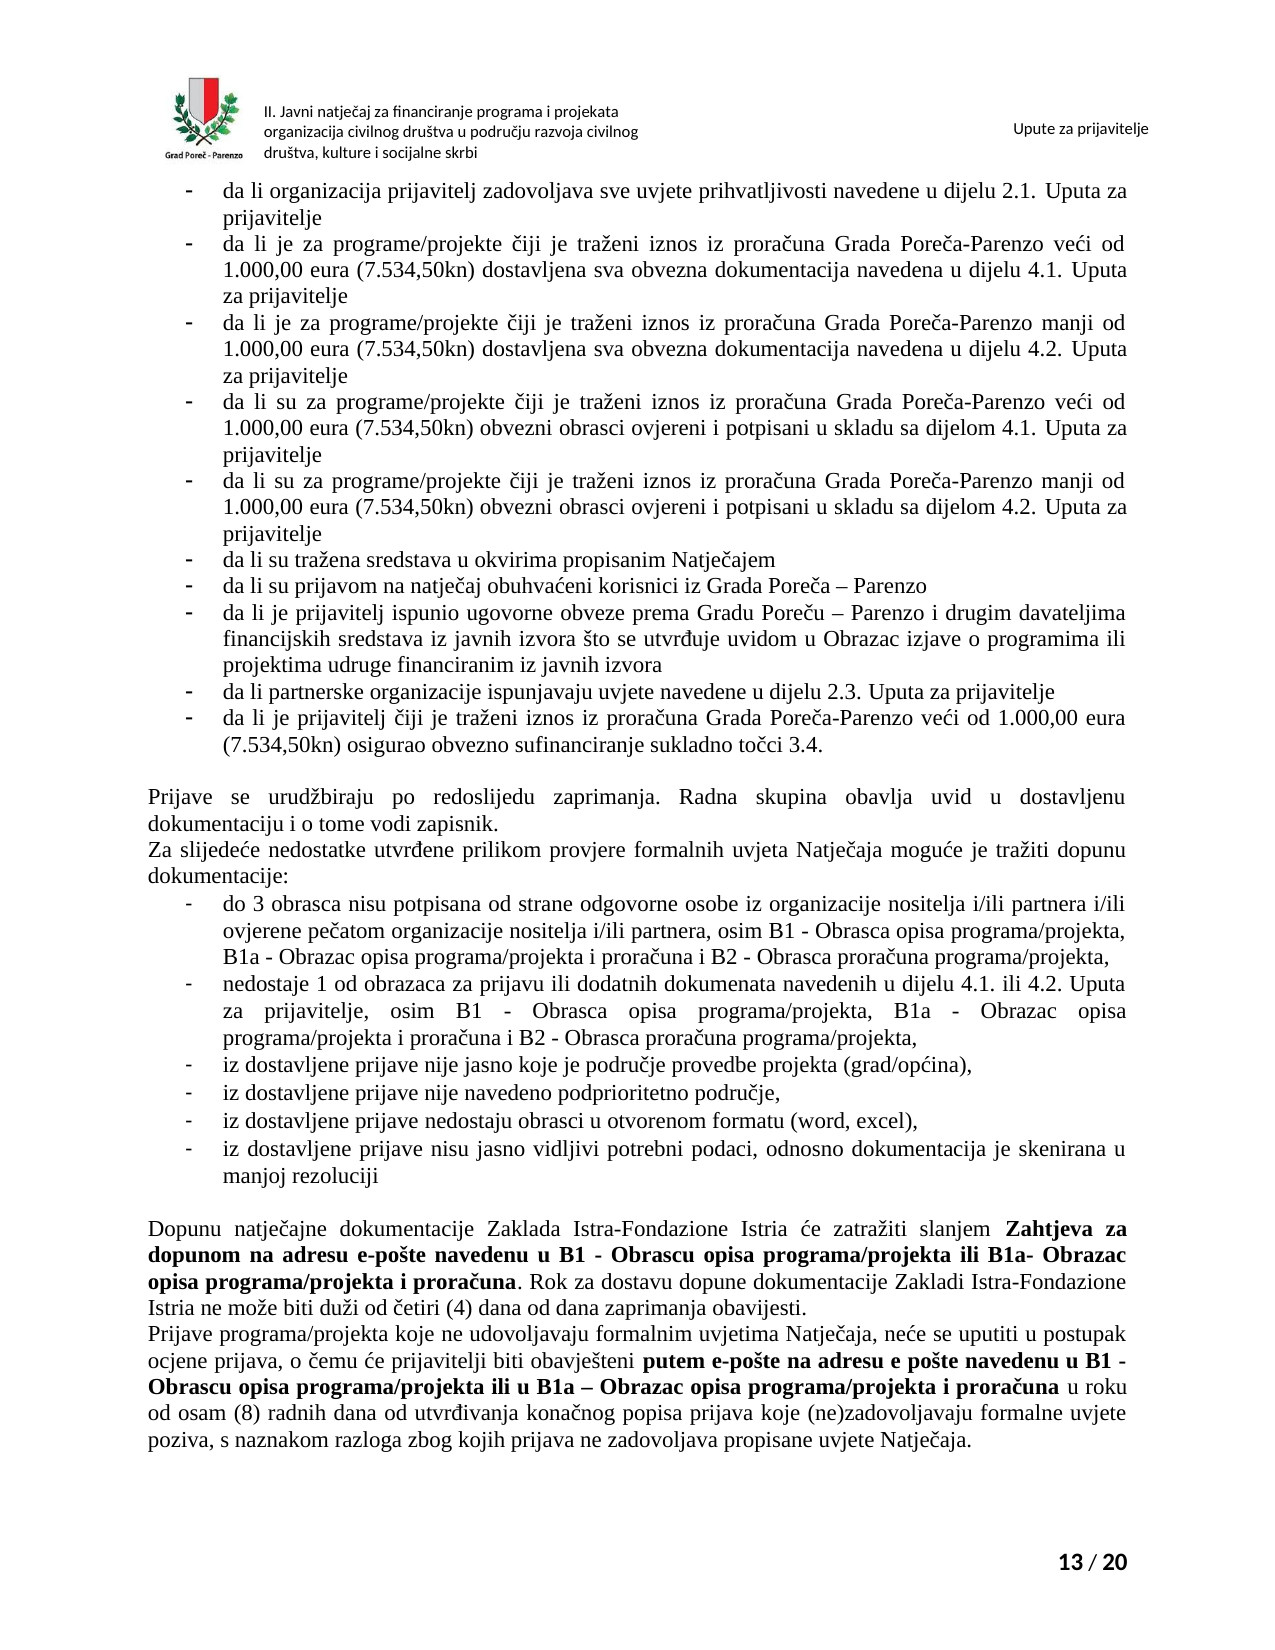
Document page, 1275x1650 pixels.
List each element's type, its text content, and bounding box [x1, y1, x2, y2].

list da li je za programe/projekte čiji je traženi iznos iz proračuna Grada Poreča-Parenzo manji od 1.000,00 eura (7.534,50kn) dostavljena sva obvezna dokumentacija navedena u dijelu 4.2. Uputa za prijavitelje [185, 309, 1127, 388]
list da li je prijavitelj čiji je traženi iznos iz proračuna Grada Poreča-Parenzo veći od 1.000,00 eura (7.534,50kn) osigurao obvezno sufinanciranje sukladno točci 3.4. [185, 704, 1127, 757]
text Dopunu natječajne dokumentacije Zaklada Istra-Fondazione Istria će zatražiti slanjem Zahtjeva za dopunom na adresu e-pošte navedenu u B1 - Obrascu opisa programa/projekta ili B1a- Obrazac opisa programa/projekta i proračuna. Rok za dostavu dopune dokumentacije Zakladi Istra-Fondazione Istria ne može biti duži od četiri (4) dana od dana zaprimanja obavijesti. [148, 1215, 1127, 1320]
text Za slijedeće nedostatke utvrđene prilikom provjere formalnih uvjeta Natječaja moguće je tražiti dopunu dokumentacije: [148, 836, 1127, 889]
text Prijave programa/projekta koje ne udovoljavaju formalnim uvjetima Natječaja, neće se uputiti u postupak ocjene prijava, o čemu će prijavitelji biti obavješteni putem e-pošte na adresu e pošte navedenu u B1 - Obrascu opisa programa/projekta ili u B1a – Obrazac opisa programa/projekta i proračuna u roku od osam (8) radnih dana od utvrđivanja konačnog popisa prijava koje (ne)zadovoljavaju formalne uvjete poziva, s naznakom razloga zbog kojih prijava ne zadovoljava propisane uvjete Natječaja. [148, 1320, 1127, 1452]
picture [161, 70, 249, 166]
text Prijave se urudžbiraju po redoslijedu zaprimanja. Radna skupina obavlja uvid u dostavljenu dokumentaciju i o tome vodi zapisnik. [148, 783, 1127, 836]
list iz dostavljene prijave nije navedeno podprioritetno područje, [185, 1078, 1127, 1106]
list da li su prijavom na natječaj obuhvaćeni korisnici iz Grada Poreča – Parenzo [185, 572, 1127, 599]
list da li je za programe/projekte čiji je traženi iznos iz proračuna Grada Poreča-Parenzo veći od 1.000,00 eura (7.534,50kn) dostavljena sva obvezna dokumentacija navedena u dijelu 4.1. Uputa za prijavitelje [185, 230, 1127, 309]
list nedostaje 1 od obrazaca za prijavu ili dodatnih dokumenata navedenih u dijelu 4.1. ili 4.2. Uputa za prijavitelje, osim B1 - Obrasca opisa programa/projekta, B1a - Obrazac opisa programa/projekta i proračuna i B2 - Obrasca proračuna programa/projekta, [185, 969, 1127, 1050]
list iz dostavljene prijave nije jasno koje je područje provedbe projekta (grad/općina), [185, 1050, 1127, 1078]
list da li partnerske organizacije ispunjavaju uvjete navedene u dijelu 2.3. Uputa za prijavitelje [185, 678, 1127, 704]
list da li su za programe/projekte čiji je traženi iznos iz proračuna Grada Poreča-Parenzo manji od 1.000,00 eura (7.534,50kn) obvezni obrasci ovjereni i potpisani u skladu sa dijelom 4.2. Uputa za prijavitelje [185, 467, 1127, 546]
list da li su tražena sredstava u okvirima propisanim Natječajem [185, 546, 1127, 572]
list da li su za programe/projekte čiji je traženi iznos iz proračuna Grada Poreča-Parenzo veći od 1.000,00 eura (7.534,50kn) obvezni obrasci ovjereni i potpisani u skladu sa dijelom 4.1. Uputa za prijavitelje [185, 388, 1127, 467]
list do 3 obrasca nisu potpisana od strane odgovorne osobe iz organizacije nositelja i/ili partnera i/ili ovjerene pečatom organizacije nositelja i/ili partnera, osim B1 - Obrasca opisa programa/projekta, B1a - Obrazac opisa programa/projekta i proračuna i B2 - Obrasca proračuna programa/projekta, [185, 889, 1127, 969]
list da li organizacija prijavitelj zadovoljava sve uvjete prihvatljivosti navedene u dijelu 2.1. Uputa za prijavitelje [185, 177, 1127, 230]
list da li je prijavitelj ispunio ugovorne obveze prema Gradu Poreču – Parenzo i drugim davateljima financijskih sredstava iz javnih izvora što se utvrđuje uvidom u Obrazac izjave o programima ili projektima udruge financiranim iz javnih izvora [185, 599, 1127, 678]
list iz dostavljene prijave nisu jasno vidljivi potrebni podaci, odnosno dokumentacija je skenirana u manjoj rezoluciji [185, 1134, 1127, 1189]
list iz dostavljene prijave nedostaju obrasci u otvorenom formatu (word, excel), [185, 1106, 1127, 1134]
